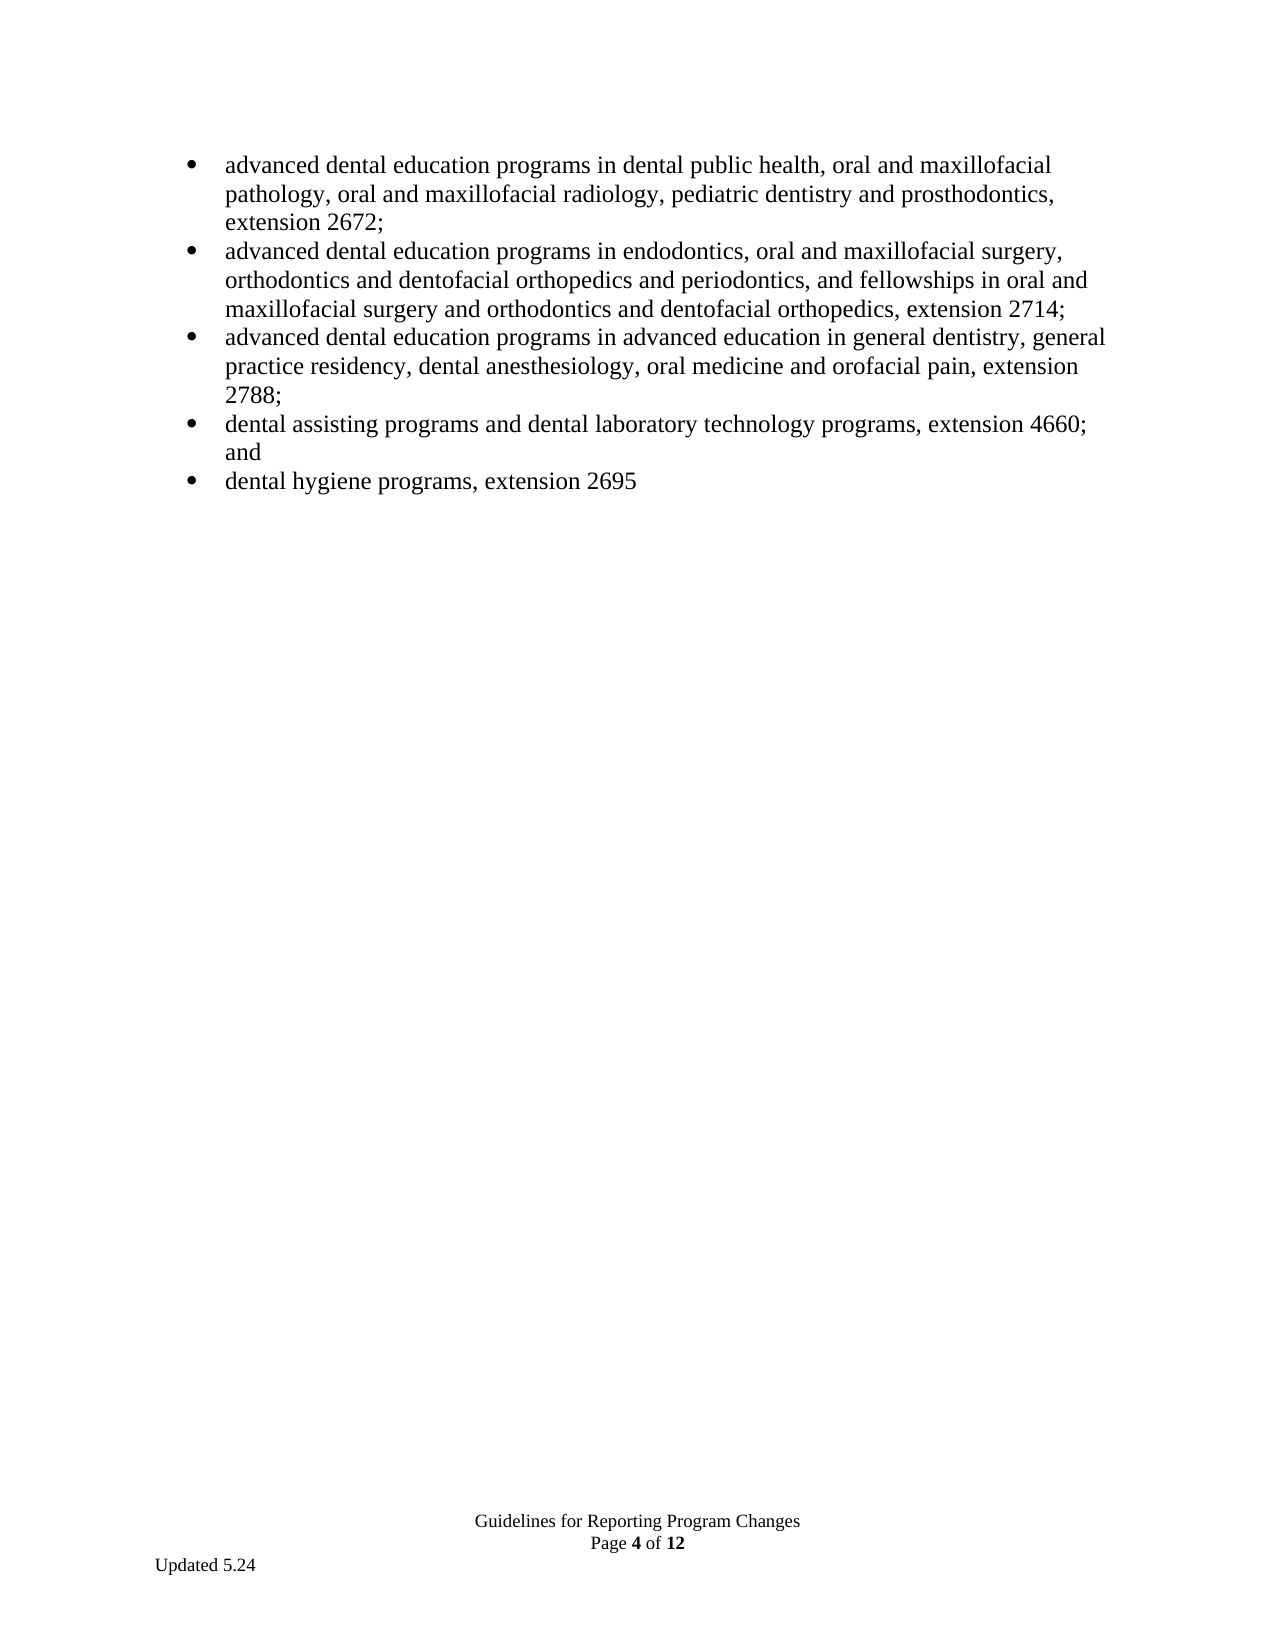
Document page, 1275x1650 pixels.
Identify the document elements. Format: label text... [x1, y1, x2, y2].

list advanced dental education programs in endodontics, oral and maxillofacial surgery, orthodontics and dentofacial orthopedics and periodontics, and fellowships in oral and maxillofacial surgery and orthodontics and dentofacial orthopedics, extension 2714; [187, 236, 1125, 322]
list advanced dental education programs in dental public health, oral and maxillofacial pathology, oral and maxillofacial radiology, pediatric dentistry and prosthodontics, extension 2672; [187, 150, 1125, 236]
list dental hygiene programs, extension 2695 [187, 466, 1125, 495]
list advanced dental education programs in advanced education in general dentistry, general practice residency, dental anesthesiology, oral medicine and orofacial pain, extension 2788; [187, 322, 1125, 409]
list dental assisting programs and dental laboratory technology programs, extension 4660; and [187, 409, 1125, 466]
